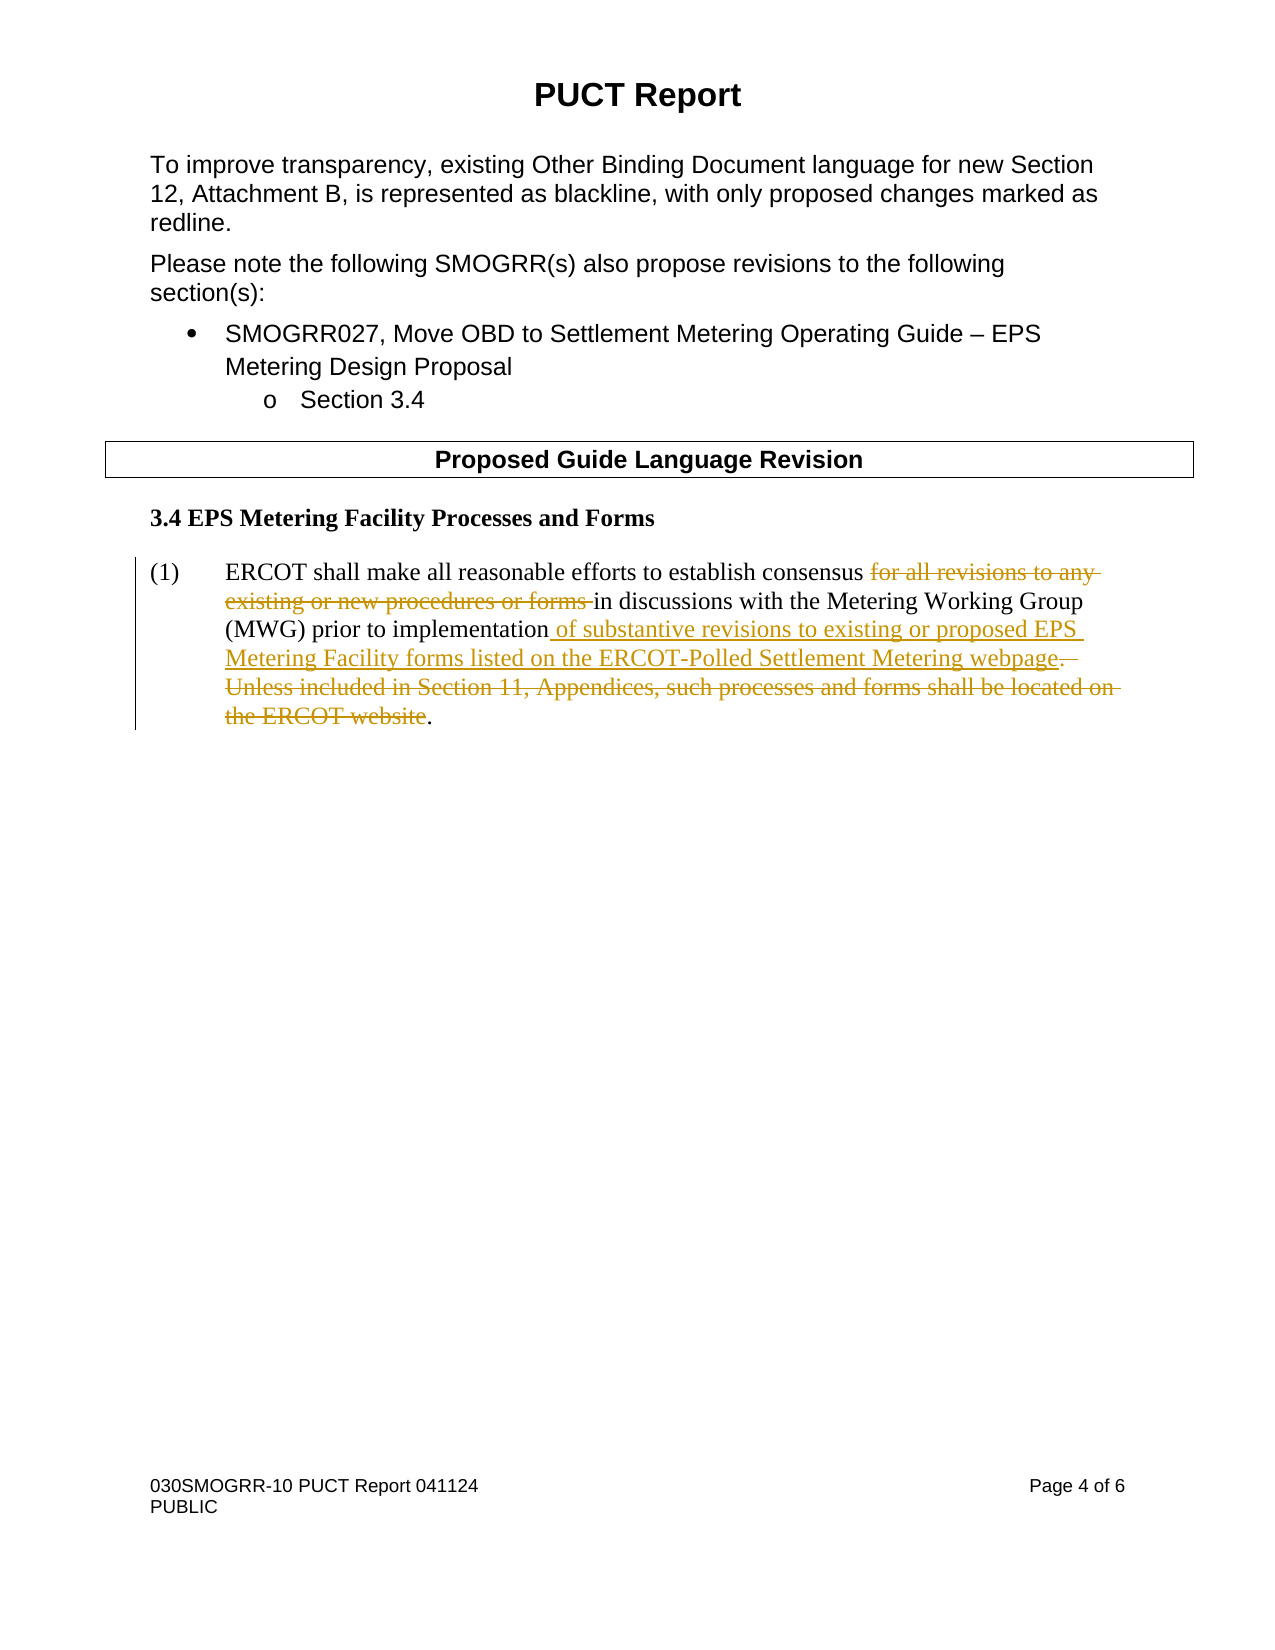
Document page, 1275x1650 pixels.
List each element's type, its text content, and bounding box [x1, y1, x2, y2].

text To improve transparency, existing Other Binding Document language for new Section 12, Attachment B, is represented as blackline, with only proposed changes marked as redline. [150, 150, 1125, 236]
list SMOGRR027, Move OBD to Settlement Metering Operating Guide – EPS Metering Design Proposal [187, 319, 1125, 381]
subtitle 3.4 EPS Metering Facility Processes and Forms [150, 503, 1125, 532]
text (1) ERCOT shall make all reasonable efforts to establish consensus in discussions with the Metering Working Group (MWG) prior to implementation. [150, 557, 1125, 729]
text Please note the following SMOGRR(s) also propose revisions to the following section(s): [150, 249, 1125, 306]
table_header Proposed Guide Language Revision [106, 442, 1193, 477]
list Section 3.4 [262, 385, 1125, 416]
